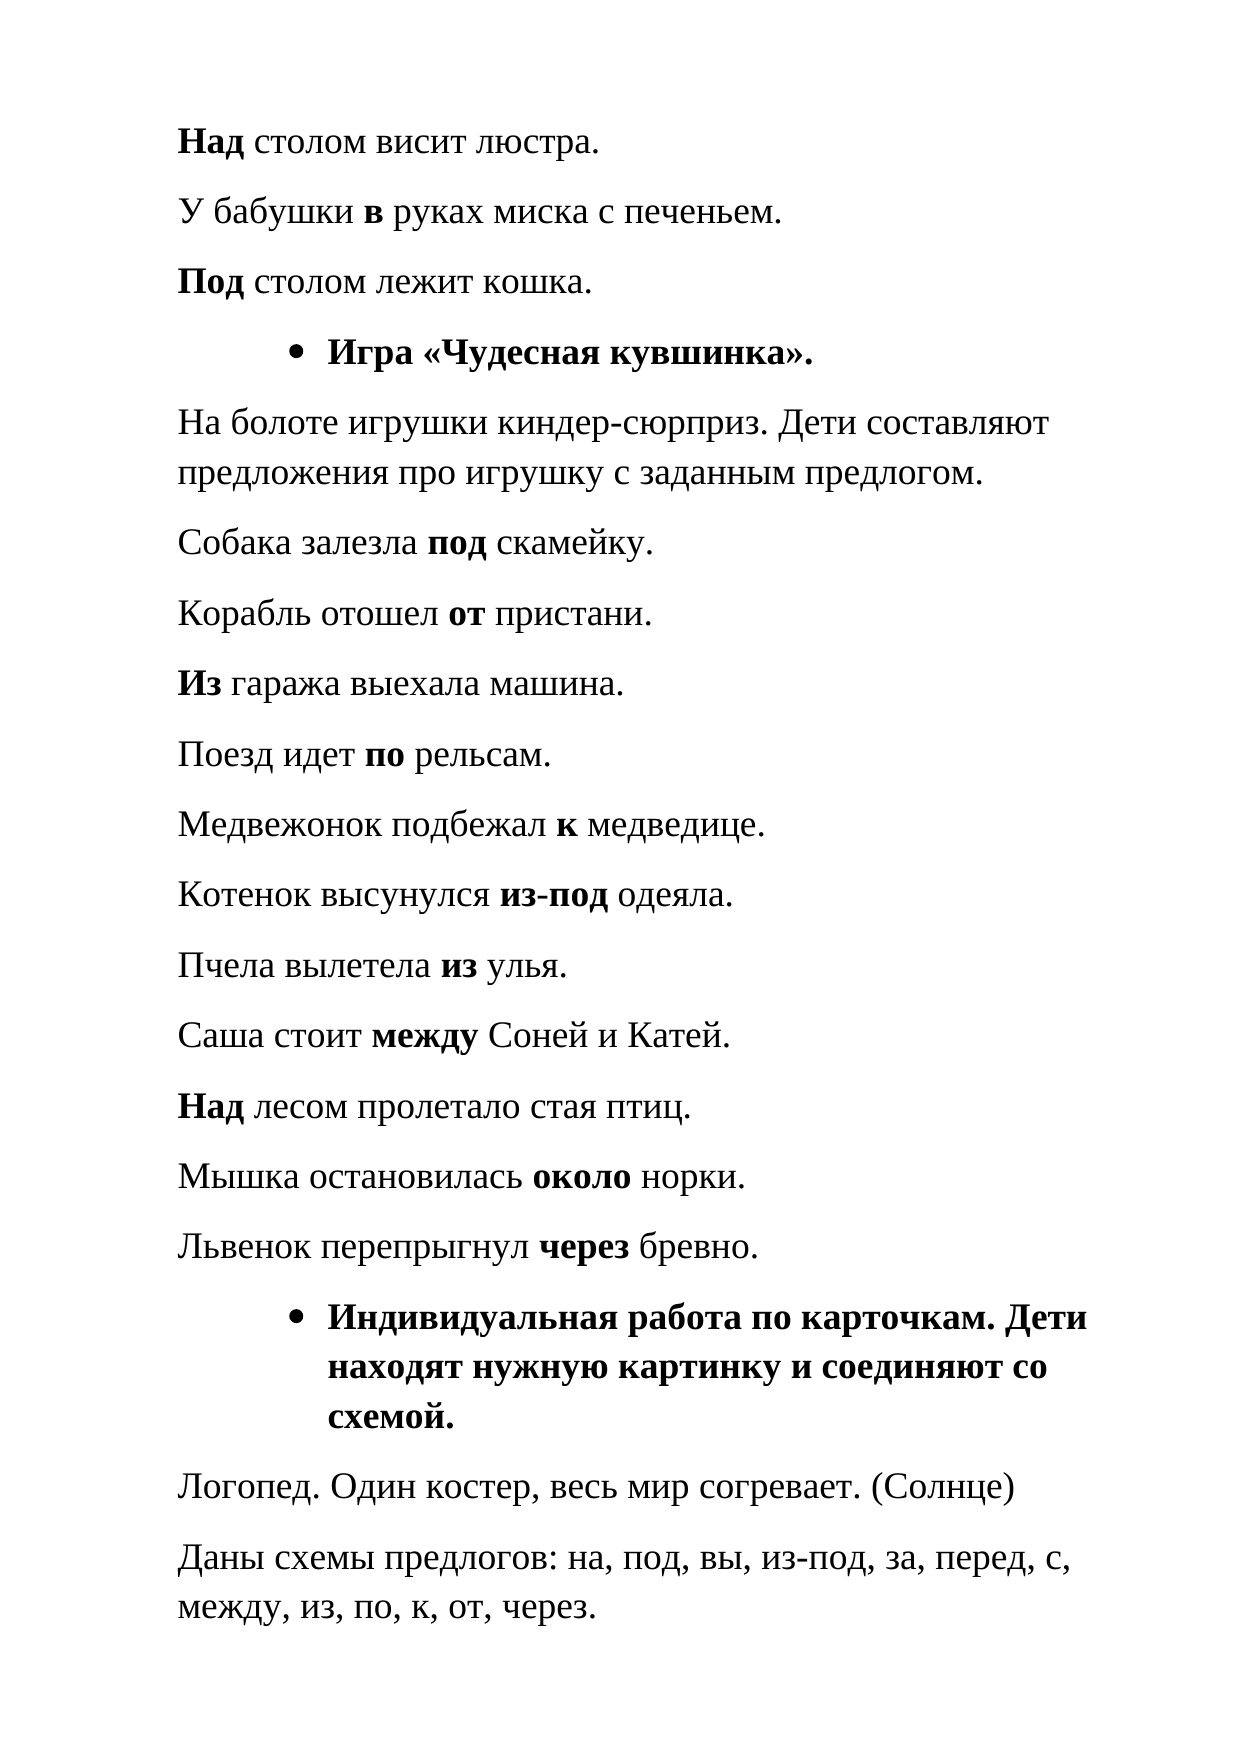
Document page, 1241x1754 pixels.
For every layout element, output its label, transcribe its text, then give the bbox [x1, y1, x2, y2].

text На болоте игрушки киндер-сюрприз. Дети составляют предложения про игрушку с заданным предлогом. [177, 400, 1152, 492]
list Индивидуальная работа по карточкам. Дети находят нужную картинку и соединяют со схемой. [290, 1294, 1152, 1437]
text Собака залезла под скамейку. [177, 520, 1152, 563]
list Игра «Чудесная кувшинка». [290, 329, 1152, 372]
text Логопед. Один костер, весь мир согревает. (Солнце) [177, 1464, 1152, 1507]
text Корабль отошел от пристани. [177, 590, 1152, 633]
text Саша стоит между Соней и Катей. [177, 1013, 1152, 1056]
text Даны схемы предлогов: на, под, вы, из-под, за, перед, с, между, из, по, к, от, через. [177, 1534, 1152, 1627]
text Котенок высунулся из-под одеяла. [177, 872, 1152, 915]
text Под столом лежит кошка. [177, 259, 1152, 302]
text Мышка остановилась около норки. [177, 1153, 1152, 1197]
text Львенок перепрыгнул через бревно. [177, 1224, 1152, 1267]
text Над столом висит люстра. [177, 118, 1152, 161]
text Пчела вылетела из улья. [177, 942, 1152, 985]
text Поезд идет по рельсам. [177, 731, 1152, 774]
text Медвежонок подбежал к медведице. [177, 801, 1152, 844]
text Над лесом пролетало стая птиц. [177, 1083, 1152, 1126]
text Из гаража выехала машина. [177, 661, 1152, 704]
text У бабушки в руках миска с печеньем. [177, 188, 1152, 232]
